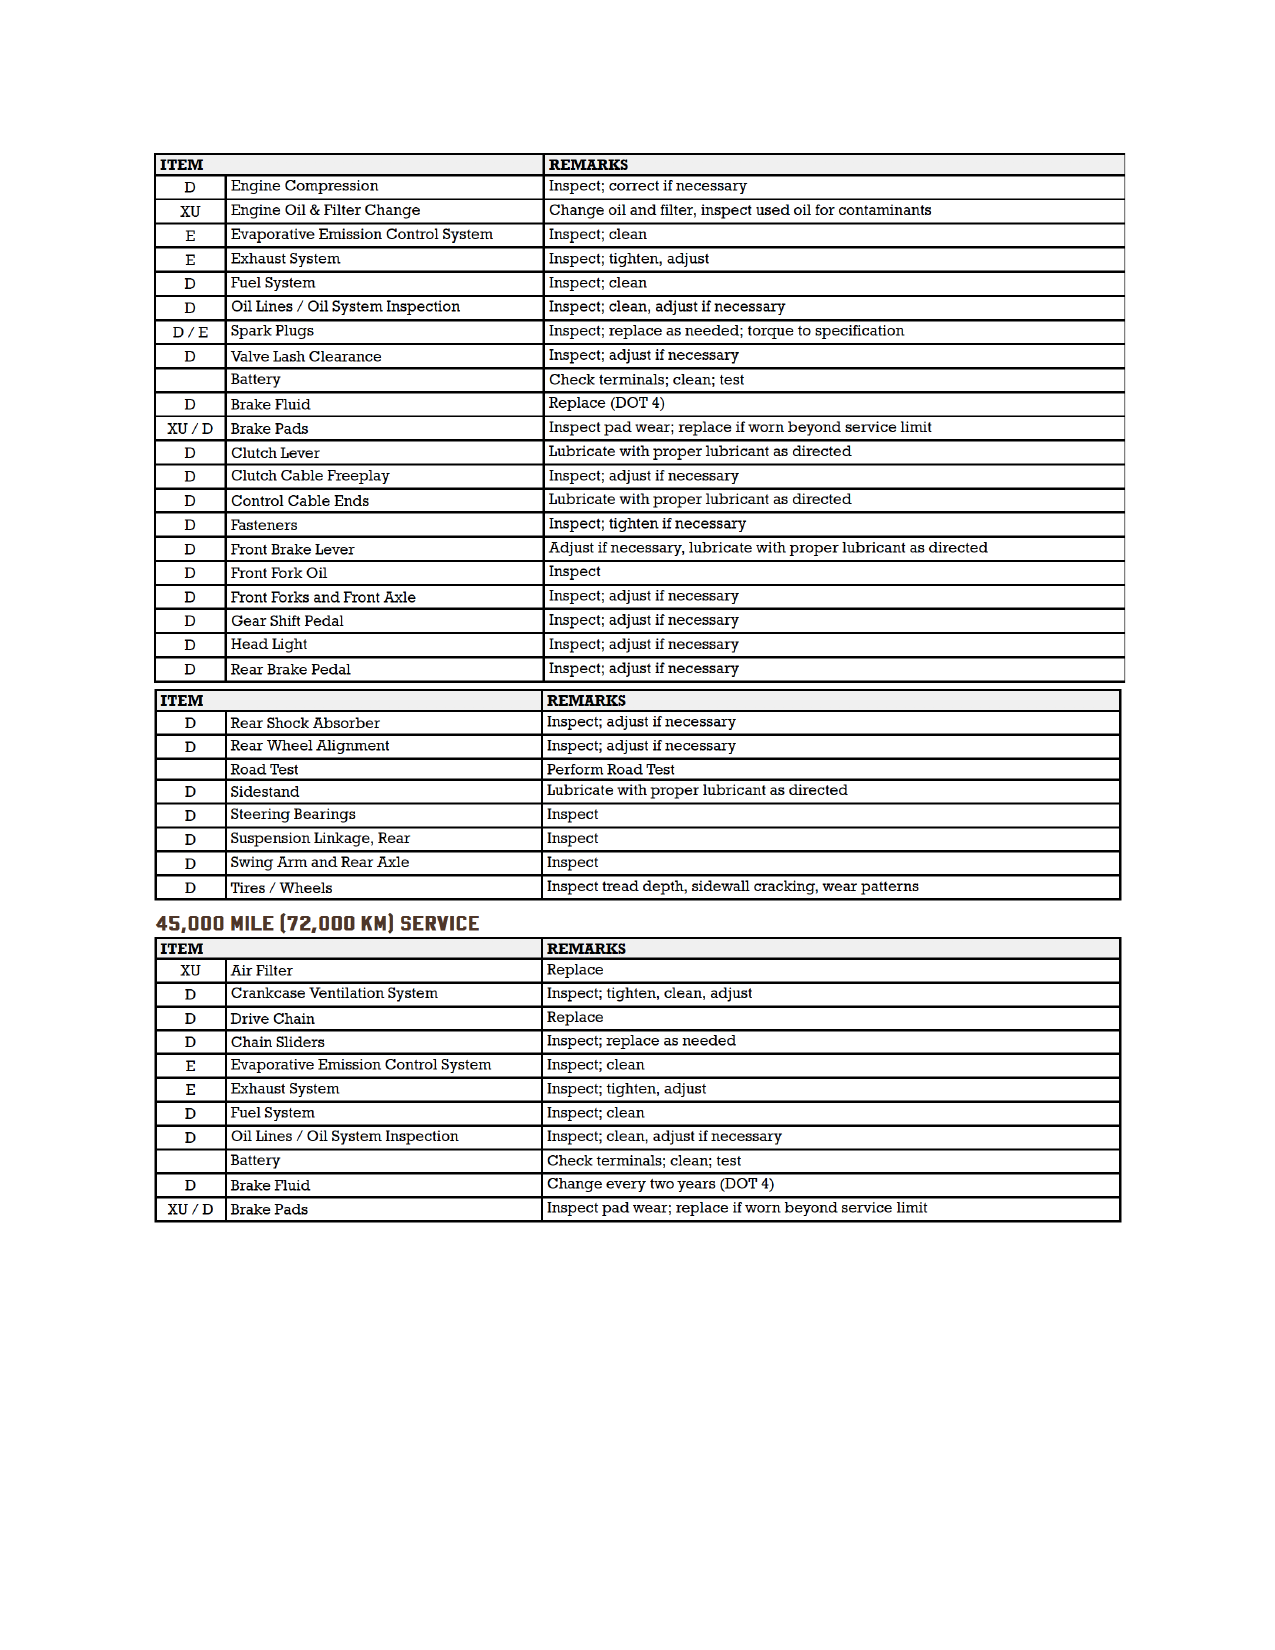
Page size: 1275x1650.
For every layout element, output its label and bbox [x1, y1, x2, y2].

picture [150, 150, 1125, 1227]
